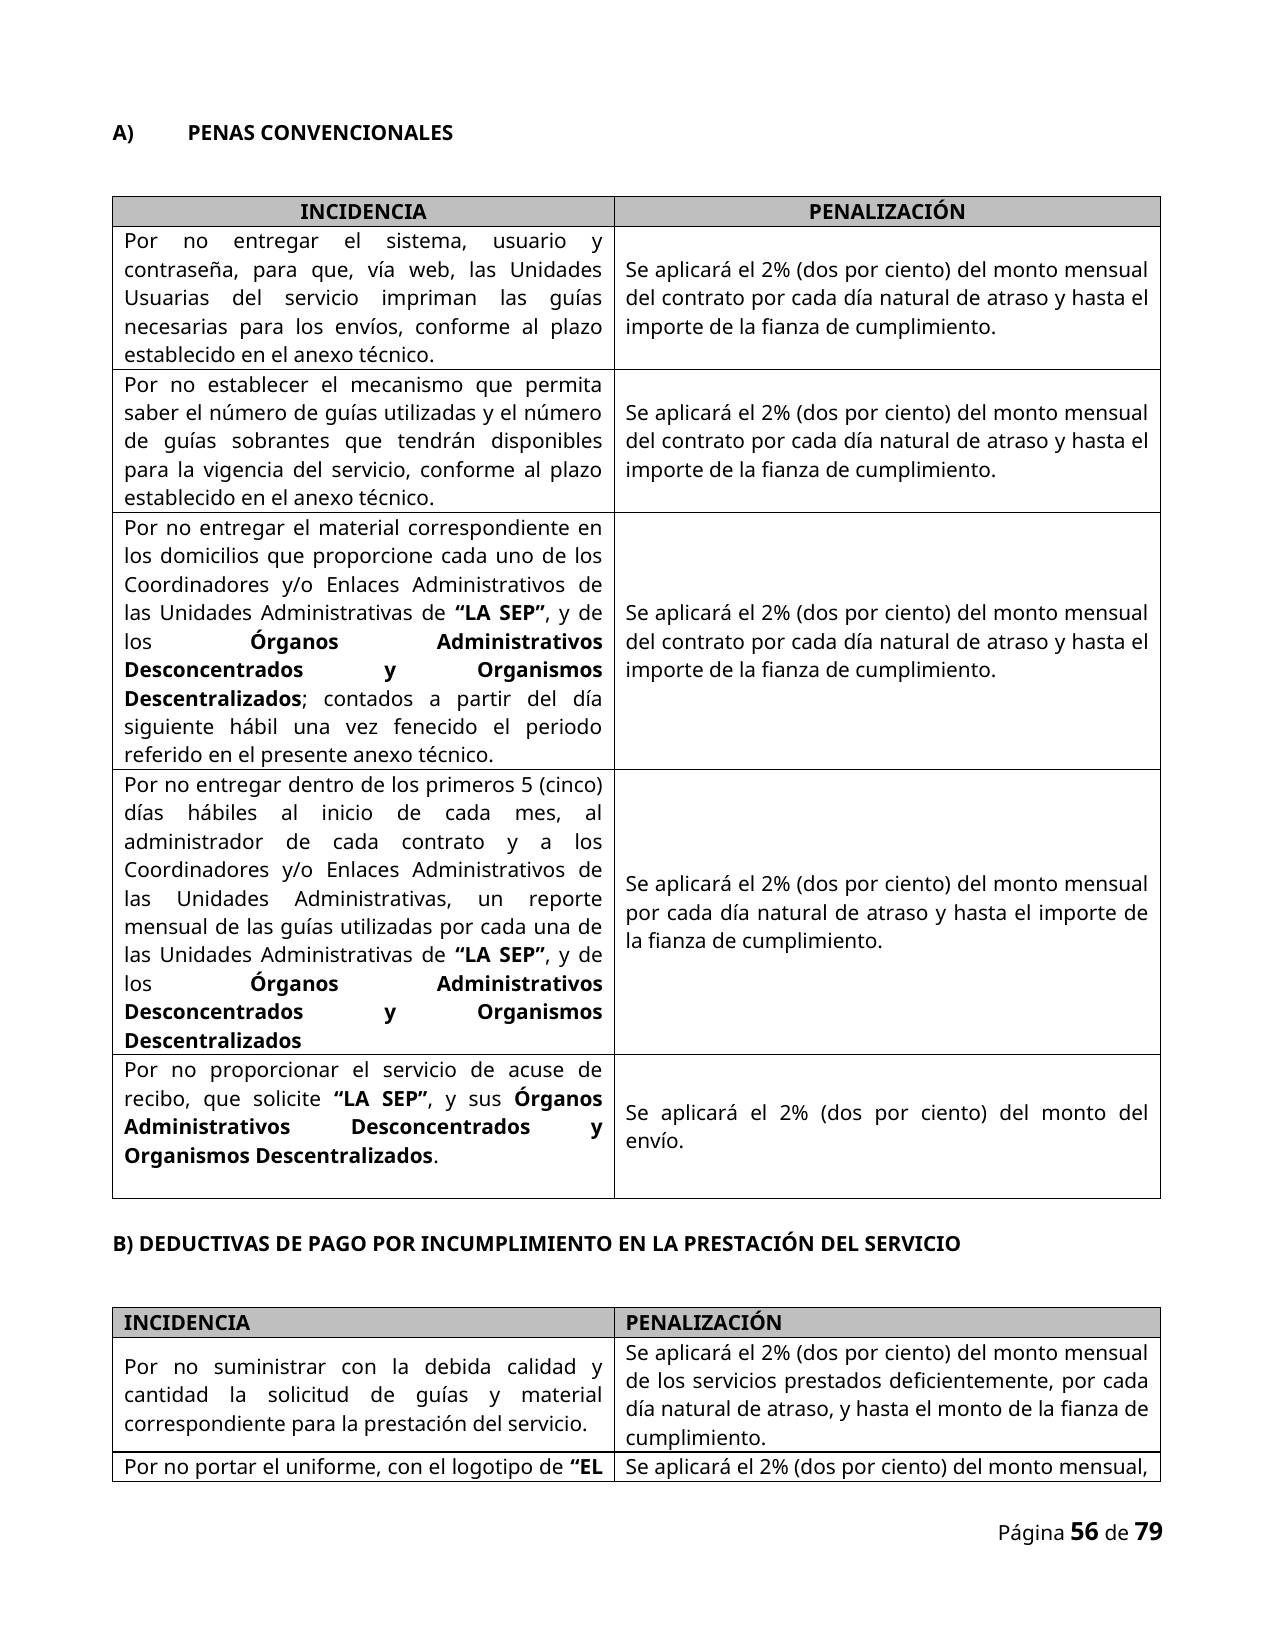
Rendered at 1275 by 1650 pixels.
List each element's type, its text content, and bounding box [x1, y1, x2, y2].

list PENAS CONVENCIONALES [112, 118, 1163, 147]
table_header PENALIZACIÓN [615, 197, 1160, 226]
table_cell Por no proporcionar el servicio de acuse de recibo, que solicite “LA SEP”, y sus Órganos Administrativos Desconcentrados y Organismos Descentralizados. [113, 1055, 614, 1198]
table_cell Por no entregar el sistema, usuario y contraseña, para que, vía web, las Unidades Usuarias del servicio impriman las guías necesarias para los envíos, conforme al plazo establecido en el anexo técnico. [113, 227, 614, 369]
text B) DEDUCTIVAS DE PAGO POR INCUMPLIMIENTO EN LA PRESTACIÓN DEL SERVICIO [112, 1229, 1163, 1258]
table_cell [615, 1453, 1160, 1481]
table_cell Se aplicará el 2% (dos por ciento) del monto del envío. [615, 1055, 1160, 1198]
table_cell Por no entregar dentro de los primeros 5 (cinco) días hábiles al inicio de cada mes, al administrador de cada contrato y a los Coordinadores y/o Enlaces Administrativos de las Unidades Administrativas, un reporte mensual de las guías utilizadas por cada una de las Unidades Administrativas de “LA SEP”, y de los Órganos Administrativos Desconcentrados y Organismos Descentralizados [113, 770, 614, 1054]
table_cell Por no suministrar con la debida calidad y cantidad la solicitud de guías y material correspondiente para la prestación del servicio. [113, 1338, 614, 1451]
table_header INCIDENCIA [113, 197, 614, 226]
table_cell Por no establecer el mecanismo que permita saber el número de guías utilizadas y el número de guías sobrantes que tendrán disponibles para la vigencia del servicio, conforme al plazo establecido en el anexo técnico. [113, 370, 614, 512]
table_cell Se aplicará el 2% (dos por ciento) del monto mensual de los servicios prestados deficientemente, por cada día natural de atraso, y hasta el monto de la fianza de cumplimiento. [615, 1338, 1160, 1451]
table_cell Se aplicará el 2% (dos por ciento) del monto mensual del contrato por cada día natural de atraso y hasta el importe de la fianza de cumplimiento. [615, 227, 1160, 369]
table_header PENALIZACIÓN [615, 1308, 1160, 1337]
table_cell Por no entregar el material correspondiente en los domicilios que proporcione cada uno de los Coordinadores y/o Enlaces Administrativos de las Unidades Administrativas de “LA SEP”, y de los Órganos Administrativos Desconcentrados y Organismos Descentralizados; contados a partir del día siguiente hábil una vez fenecido el periodo referido en el presente anexo técnico. [113, 513, 614, 769]
table_cell Se aplicará el 2% (dos por ciento) del monto mensual del contrato por cada día natural de atraso y hasta el importe de la fianza de cumplimiento. [615, 370, 1160, 512]
table_cell Se aplicará el 2% (dos por ciento) del monto mensual por cada día natural de atraso y hasta el importe de la fianza de cumplimiento. [615, 770, 1160, 1054]
table_cell Se aplicará el 2% (dos por ciento) del monto mensual del contrato por cada día natural de atraso y hasta el importe de la fianza de cumplimiento. [615, 513, 1160, 769]
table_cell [113, 1453, 614, 1481]
table_header INCIDENCIA [113, 1308, 614, 1337]
